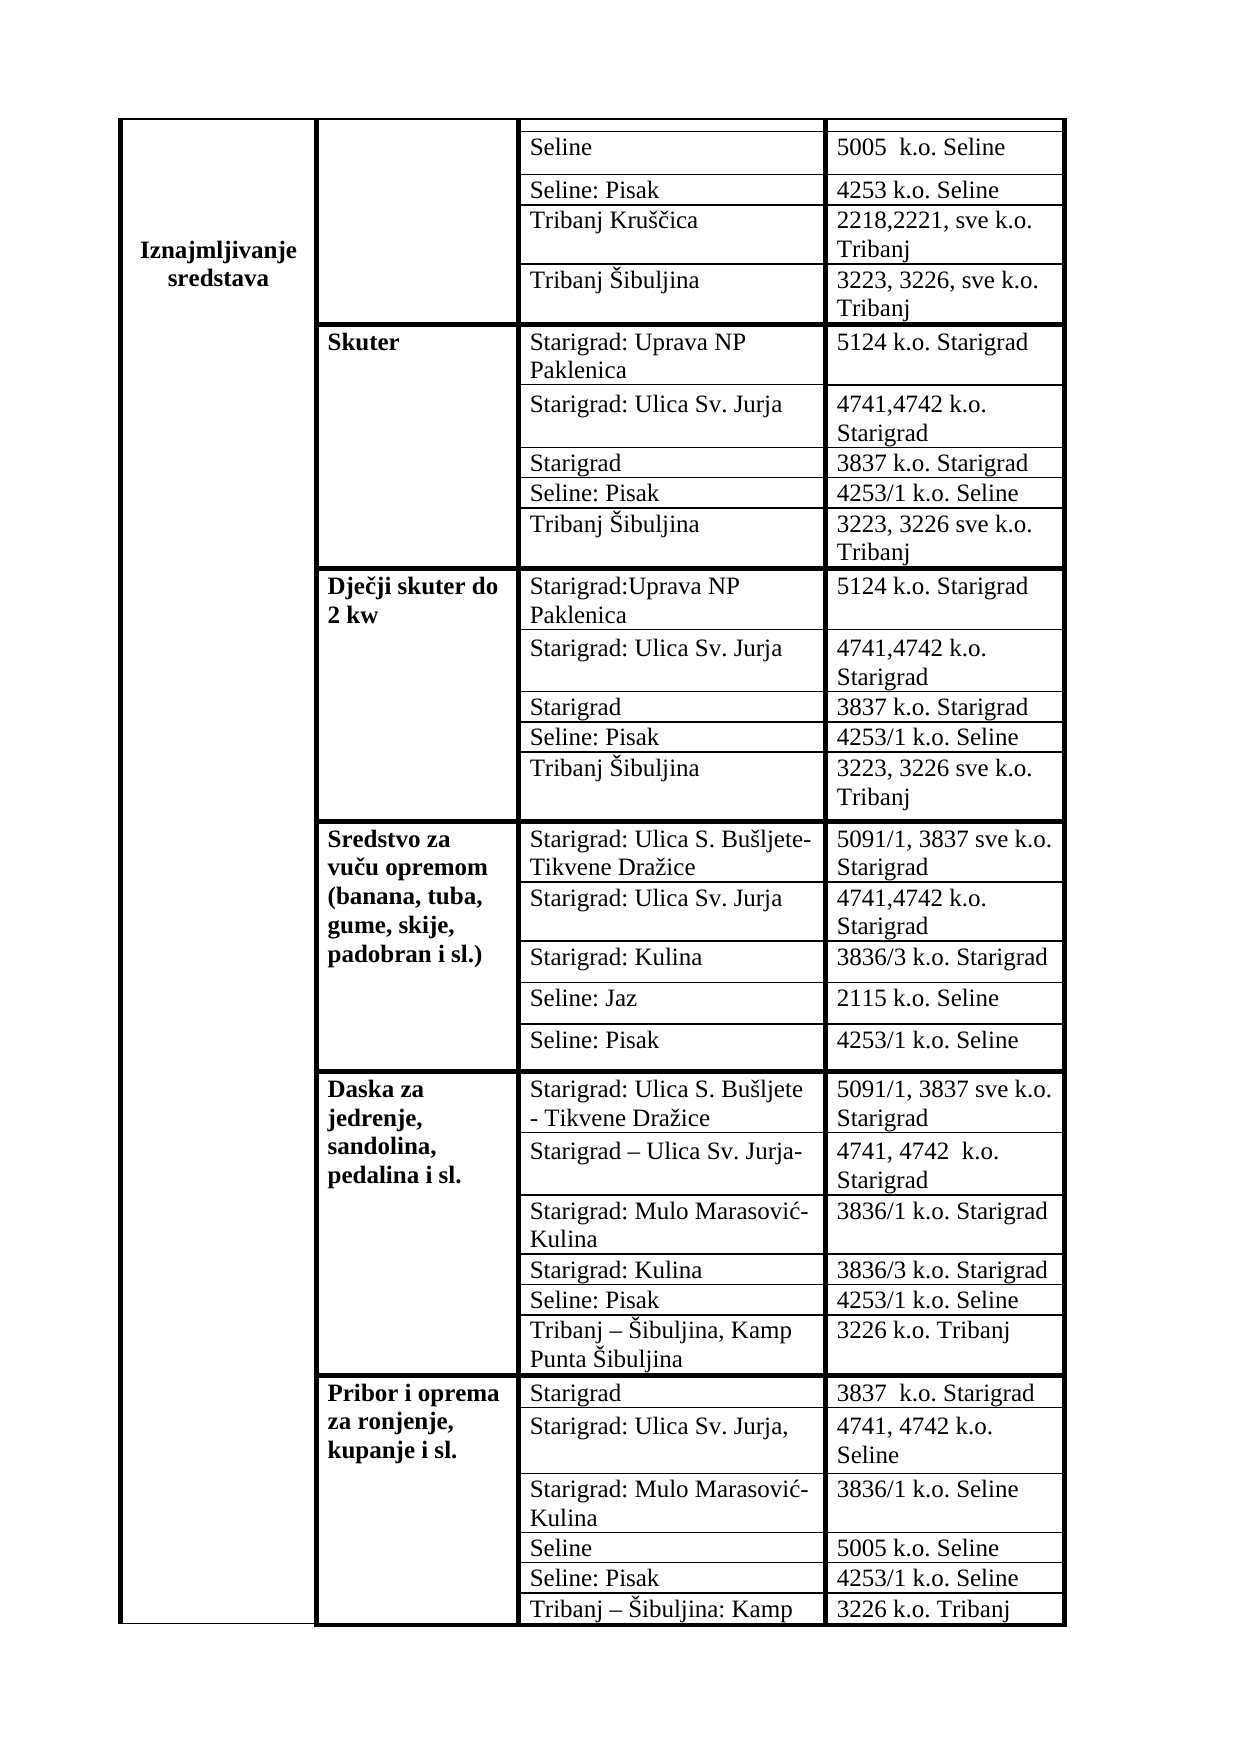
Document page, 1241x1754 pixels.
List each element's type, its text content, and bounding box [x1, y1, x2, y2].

table_cell Seline: Pisak [521, 723, 823, 751]
table_cell 4741,4742 k.o. Starigrad [828, 630, 1062, 691]
table_cell 4741, 4742 k.o. Starigrad [828, 1133, 1062, 1194]
table_cell Seline: Pisak [521, 175, 823, 204]
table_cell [521, 1594, 823, 1622]
table_cell Starigrad: Ulica Sv. Jurja [521, 883, 823, 940]
table_cell 5124 k.o. Starigrad [828, 327, 1062, 384]
table_cell Dječji skuter do 2 kw [319, 571, 516, 819]
table_cell 4253/1 k.o. Seline [828, 1285, 1062, 1314]
table_cell 5091/1, 3837 sve k.o. Starigrad [828, 824, 1062, 881]
table_cell Starigrad [521, 448, 823, 477]
table_cell 4741, 4742 k.o. Seline [828, 1408, 1062, 1472]
table_cell 3226 k.o. Tribanj [828, 1316, 1062, 1373]
table_cell Starigrad [521, 692, 823, 721]
table_cell Seline: Jaz [521, 983, 823, 1023]
table_cell Skuter [319, 327, 516, 566]
table_cell 3836/1 k.o. Seline [828, 1474, 1062, 1532]
table_cell 4253/1 k.o. Seline [828, 1563, 1062, 1592]
table_cell 5005 k.o. Seline [828, 132, 1062, 174]
table_cell Tribanj – Šibuljina, Kamp Punta Šibuljina [521, 1316, 823, 1373]
table_cell 4253/1 k.o. Seline [828, 723, 1062, 751]
table_cell Tribanj Šibuljina [521, 265, 823, 322]
table_cell 4253/1 k.o. Seline [828, 478, 1062, 507]
table_cell Starigrad: Mulo Marasović-Kulina [521, 1474, 823, 1532]
table_cell 5091/1, 3837 sve k.o. Starigrad [828, 1074, 1062, 1131]
table_cell 4253/1 k.o. Seline [828, 1025, 1062, 1069]
table_cell 3223, 3226 sve k.o. Tribanj [828, 509, 1062, 566]
table_cell Daska za jedrenje, sandolina, pedalina i sl. [319, 1074, 516, 1373]
table_cell 3836/1 k.o. Starigrad [828, 1196, 1062, 1253]
table_cell 5124 k.o. Starigrad [828, 571, 1062, 628]
table_cell Starigrad: Ulica S. Bušljete- Tikvene Dražice [521, 824, 823, 881]
table_cell Seline: Pisak [521, 1285, 823, 1314]
table_cell Starigrad: Ulica Sv. Jurja [521, 385, 823, 447]
table_cell Starigrad [521, 1378, 823, 1406]
table_cell Tribanj Šibuljina [521, 509, 823, 566]
table_cell 4741,4742 k.o. Starigrad [828, 386, 1062, 447]
table_cell Tribanj Šibuljina [521, 753, 823, 819]
table_cell 3223, 3226 sve k.o. Tribanj [828, 753, 1062, 819]
table_cell 3837 k.o. Starigrad [828, 448, 1062, 477]
table_cell 5005 k.o. Seline [828, 1533, 1062, 1562]
table_cell 3836/3 k.o. Starigrad [828, 1255, 1062, 1284]
table_cell Starigrad – Ulica Sv. Jurja- [521, 1133, 823, 1194]
table_cell Seline: Pisak [521, 1025, 823, 1069]
table_cell Starigrad: Ulica S. Bušljete - Tikvene Dražice [521, 1074, 823, 1131]
table_cell Starigrad: Kulina [521, 942, 823, 982]
table_cell Starigrad: Kulina [521, 1255, 823, 1284]
table_cell Seline: Pisak [521, 1563, 823, 1592]
table_cell Seline [521, 132, 823, 174]
table_cell 2218,2221, sve k.o. Tribanj [828, 206, 1062, 263]
table_cell 2115 k.o. Seline [828, 983, 1062, 1023]
table_cell 3223, 3226, sve k.o. Tribanj [828, 265, 1062, 322]
table_cell Sredstvo za vuču opremom (banana, tuba, gume, skije, padobran i sl.) [319, 824, 516, 1069]
table_cell Starigrad: Mulo Marasović-Kulina [521, 1196, 823, 1253]
table_cell 3837 k.o. Starigrad [828, 1378, 1062, 1406]
table_cell 4253 k.o. Seline [828, 175, 1062, 204]
table_cell 3836/3 k.o. Starigrad [828, 942, 1062, 982]
table_cell Tribanj Kruščica [521, 206, 823, 263]
table_cell 4741,4742 k.o. Starigrad [828, 883, 1062, 940]
table_cell Starigrad: Ulica Sv. Jurja [521, 630, 823, 691]
table_cell Starigrad: Ulica Sv. Jurja, [521, 1408, 823, 1472]
table_cell 3837 k.o. Starigrad [828, 692, 1062, 721]
table_cell Seline [521, 1533, 823, 1562]
table_cell Starigrad:Uprava NP Paklenica [521, 571, 823, 628]
table_cell Starigrad: Uprava NP Paklenica [521, 327, 823, 384]
table_cell 3226 k.o. Tribanj [828, 1594, 1062, 1622]
table_cell Pribor i oprema za ronjenje, kupanje i sl. [319, 1378, 516, 1622]
table_cell Seline: Pisak [521, 478, 823, 507]
